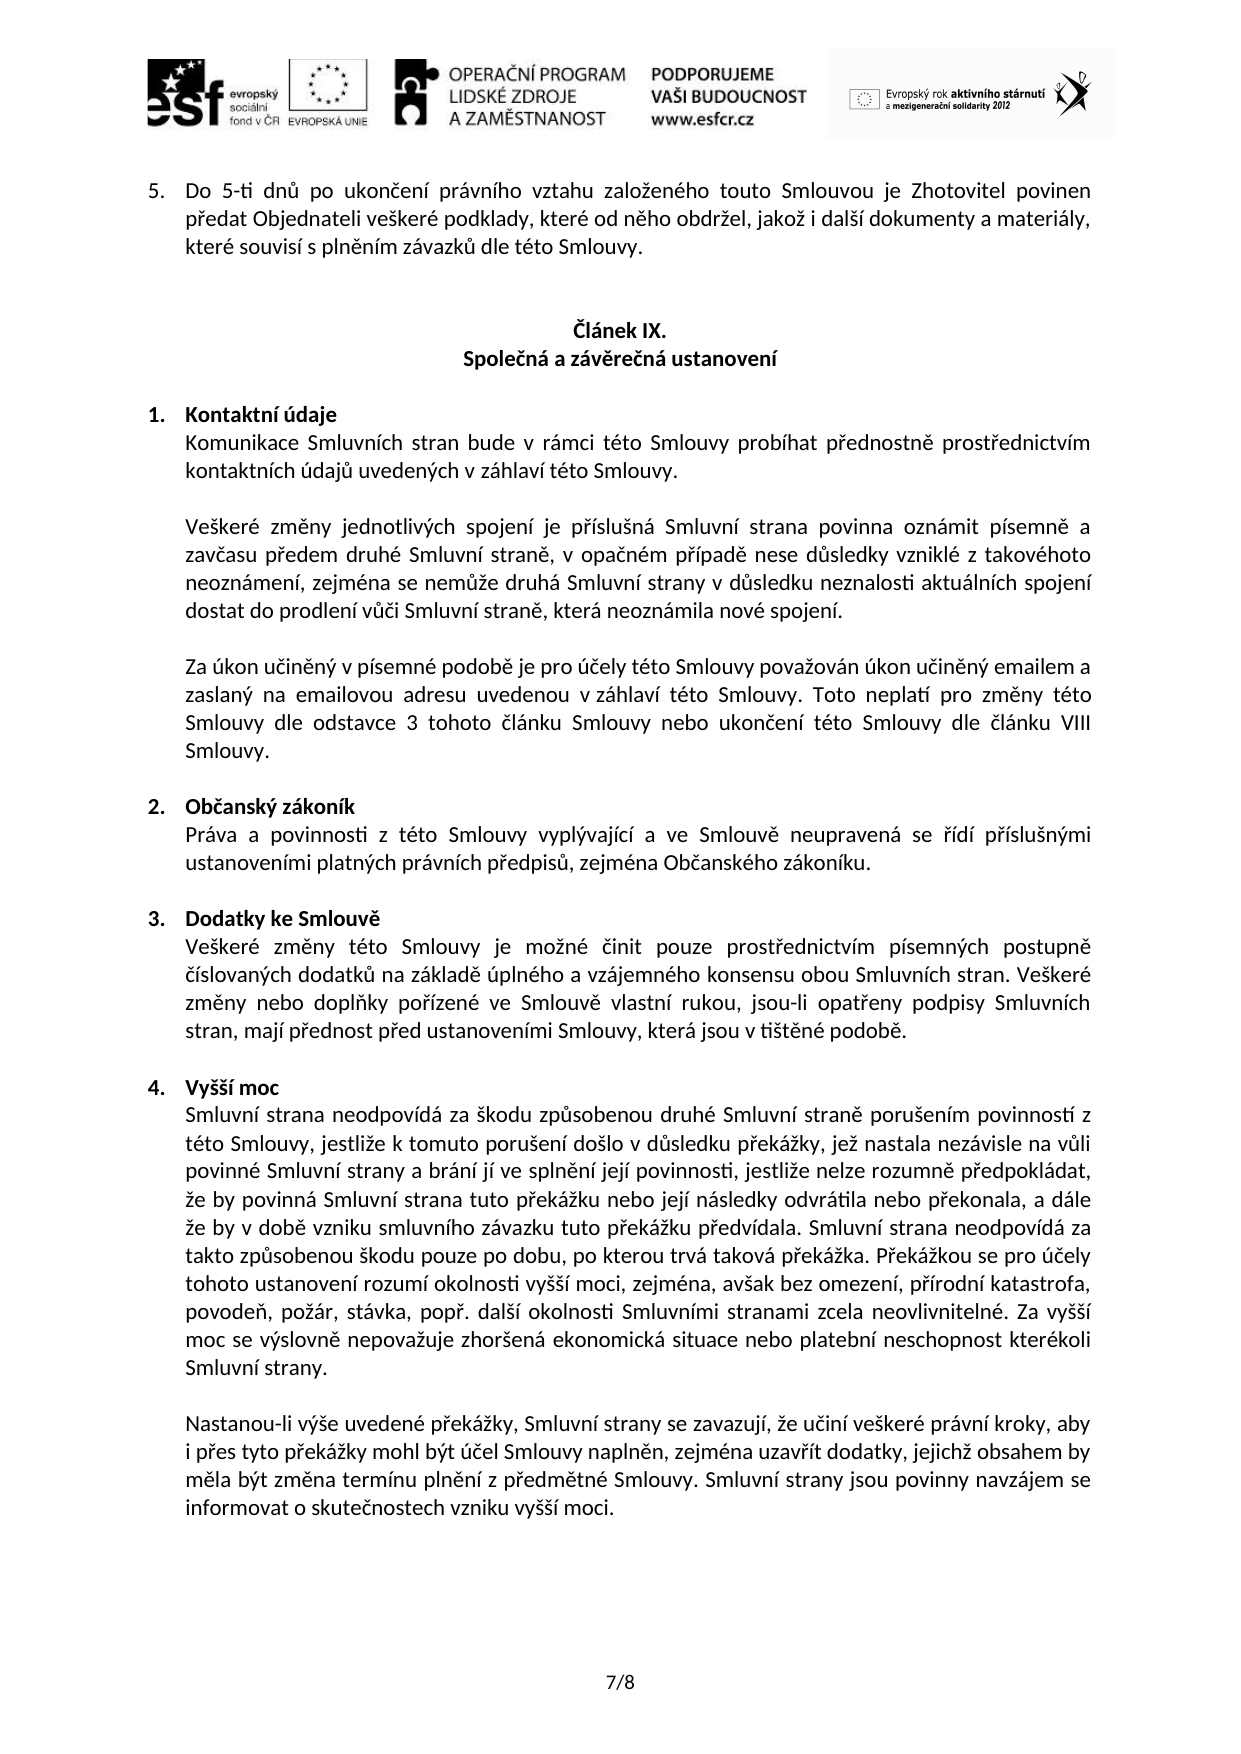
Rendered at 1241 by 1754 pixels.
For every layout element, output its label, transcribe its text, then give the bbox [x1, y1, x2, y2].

list Dodatky ke Smlouvě [148, 904, 1093, 932]
picture [147, 59, 807, 130]
text Veškeré změny této Smlouvy je možné činit pouze prostřednictvím písemných postupně číslovaných dodatků na základě úplného a vzájemného konsensu obou Smluvních stran. Veškeré změny nebo doplňky pořízené ve Smlouvě vlastní rukou, jsou-li opatřeny podpisy Smluvních stran, mají přednost před ustanoveními Smlouvy, která jsou v tištěné podobě. [185, 932, 1093, 1044]
picture [826, 47, 1116, 139]
text Společná a závěrečná ustanovení [148, 344, 1093, 372]
list Kontaktní údaje [148, 400, 1093, 428]
list Vyšší moc [148, 1073, 1093, 1101]
text Za úkon učiněný v písemné podobě je pro účely této Smlouvy považován úkon učiněný emailem a zaslaný na emailovou adresu uvedenou v záhlaví této Smlouvy. Toto neplatí pro změny této Smlouvy dle odstavce 3 tohoto článku Smlouvy nebo ukončení této Smlouvy dle článku VIII Smlouvy. [185, 652, 1093, 764]
text Článek IX. [148, 316, 1093, 344]
text Smluvní strana neodpovídá za škodu způsobenou druhé Smluvní straně porušením povinností z této Smlouvy, jestliže k tomuto porušení došlo v důsledku překážky, jež nastala nezávisle na vůli povinné Smluvní strany a brání jí ve splnění její povinnosti, jestliže nelze rozumně předpokládat, že by povinná Smluvní strana tuto překážku nebo její následky odvrátila nebo překonala, a dále že by v době vzniku smluvního závazku tuto překážku předvídala. Smluvní strana neodpovídá za takto způsobenou škodu pouze po dobu, po kterou trvá taková překážka. Překážkou se pro účely tohoto ustanovení rozumí okolnosti vyšší moci, zejména, avšak bez omezení, přírodní katastrofa, povodeň, požár, stávka, popř. další okolnosti Smluvními stranami zcela neovlivnitelné. Za vyšší moc se výslovně nepovažuje zhoršená ekonomická situace nebo platební neschopnost kterékoli Smluvní strany. [185, 1101, 1093, 1381]
text Práva a povinnosti z této Smlouvy vyplývající a ve Smlouvě neupravená se řídí příslušnými ustanoveními platných právních předpisů, zejména Občanského zákoníku. [185, 820, 1093, 876]
list Komunikace Smluvních stran bude v rámci této Smlouvy probíhat přednostně prostřednictvím kontaktních údajů uvedených v záhlaví této Smlouvy. [185, 428, 1093, 484]
text Veškeré změny jednotlivých spojení je příslušná Smluvní strana povinna oznámit písemně a zavčasu předem druhé Smluvní straně, v opačném případě nese důsledky vzniklé z takovéhoto neoznámení, zejména se nemůže druhá Smluvní strany v důsledku neznalosti aktuálních spojení dostat do prodlení vůči Smluvní straně, která neoznámila nové spojení. [185, 512, 1093, 624]
text Nastanou-li výše uvedené překážky, Smluvní strany se zavazují, že učiní veškeré právní kroky, aby i přes tyto překážky mohl být účel Smlouvy naplněn, zejména uzavřít dodatky, jejichž obsahem by měla být změna termínu plnění z předmětné Smlouvy. Smluvní strany jsou povinny navzájem se informovat o skutečnostech vzniku vyšší moci. [185, 1409, 1093, 1521]
list Do 5-ti dnů po ukončení právního vztahu založeného touto Smlouvou je Zhotovitel povinen předat Objednateli veškeré podklady, které od něho obdržel, jakož i další dokumenty a materiály, které souvisí s plněním závazků dle této Smlouvy. [148, 176, 1093, 260]
list Občanský zákoník [148, 792, 1093, 820]
